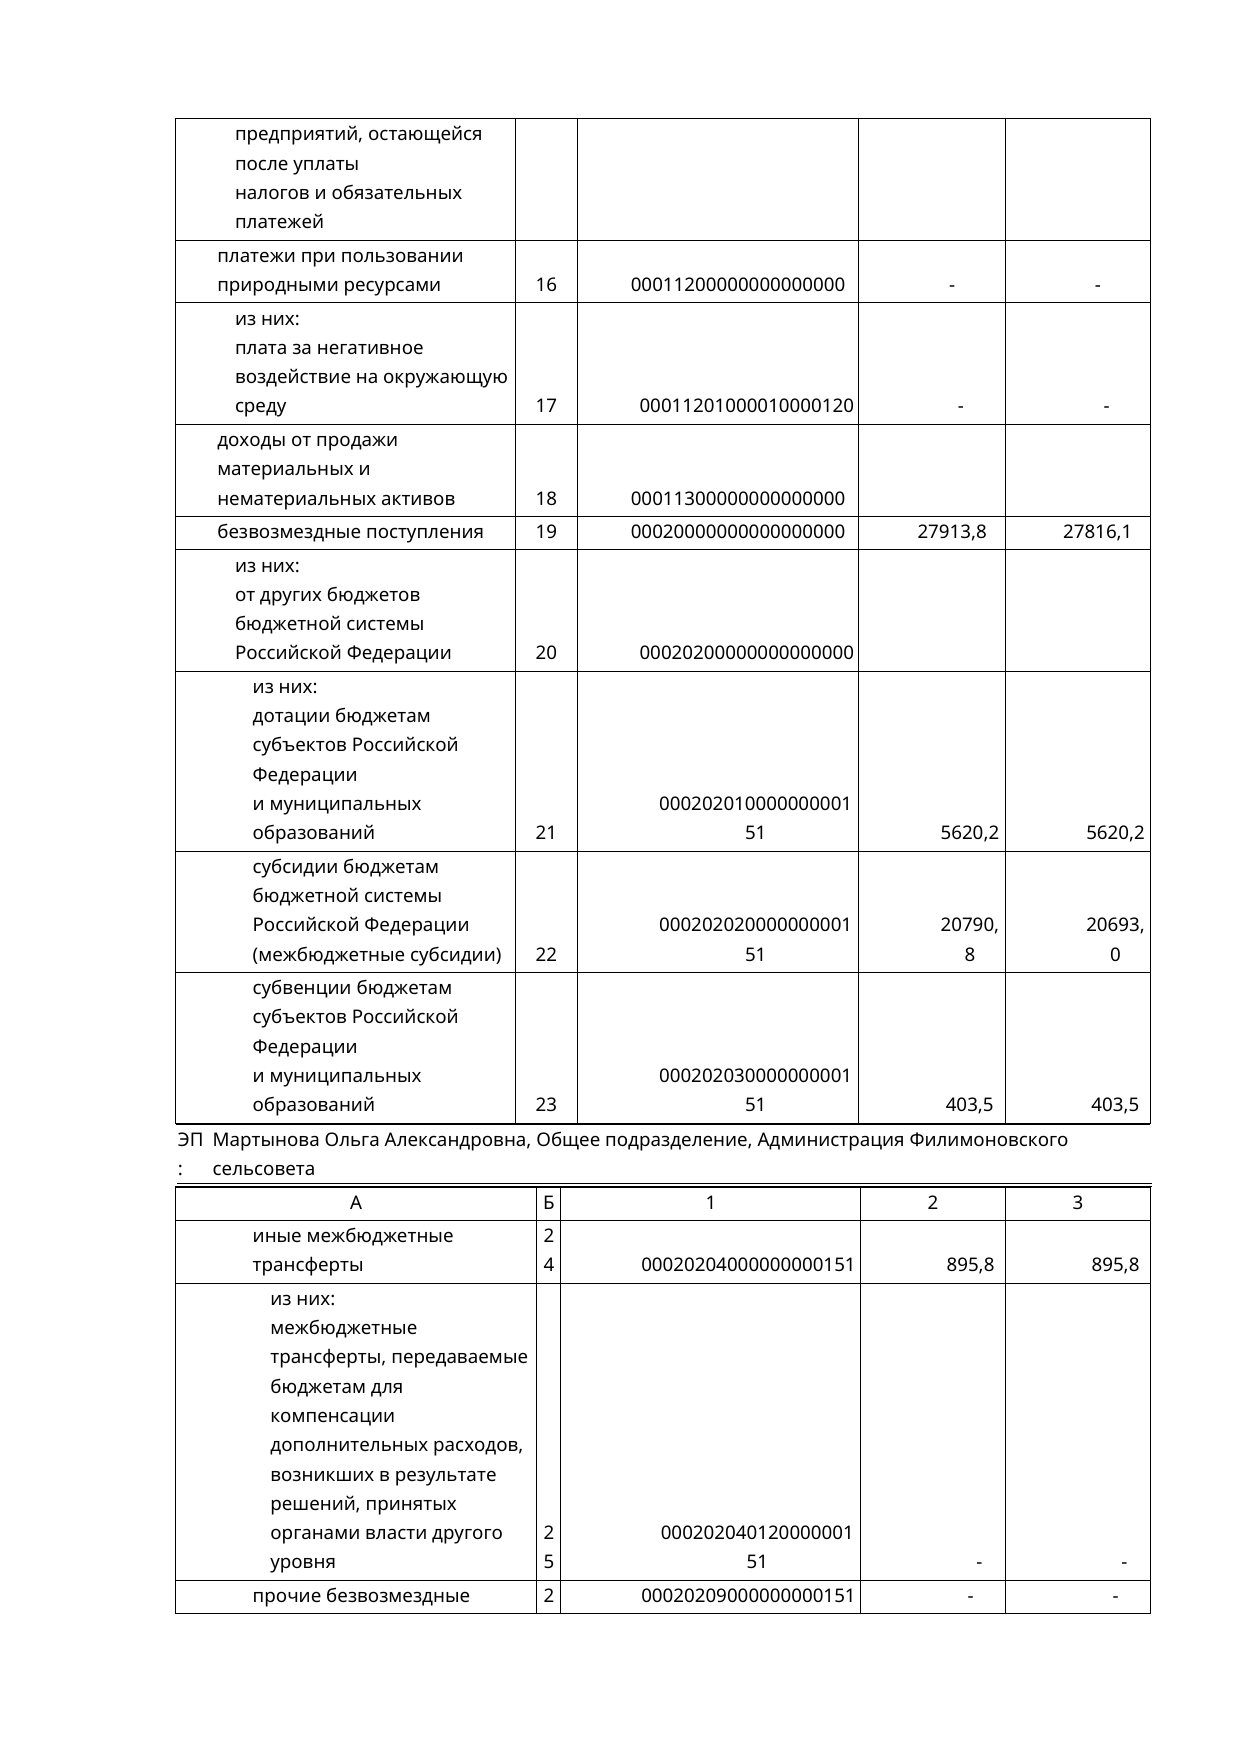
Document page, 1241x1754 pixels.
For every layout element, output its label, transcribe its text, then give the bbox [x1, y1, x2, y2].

table_cell из них: плата за негативное воздействие на окружающую среду [176, 303, 515, 424]
table_cell [1006, 119, 1150, 239]
table_cell доходы от продажи материальных и нематериальных активов [176, 425, 515, 516]
table_cell из них: от других бюджетов бюджетной системы Российской Федерации [176, 550, 515, 671]
table_header Б [537, 1188, 560, 1220]
table_cell 17 [516, 303, 577, 424]
table_cell 5620,2 [1006, 672, 1150, 851]
table_cell - [859, 241, 1005, 302]
table_cell 00020204000000000151 [561, 1221, 860, 1283]
table_cell 24 [537, 1221, 560, 1283]
table_cell 00011300000000000000 [578, 425, 858, 516]
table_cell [561, 1581, 860, 1613]
table_cell [859, 550, 1005, 671]
table_cell безвозмездные поступления [176, 517, 515, 549]
table_header ЭП: [176, 1125, 210, 1186]
table_cell [1006, 550, 1150, 671]
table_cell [176, 1581, 536, 1613]
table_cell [176, 119, 515, 239]
table_cell - [1006, 303, 1150, 424]
table_header Мартынова Ольга Александровна, Общее подразделение, Администрация Филимоновского сельсовета [210, 1125, 1150, 1183]
table_cell 00020203000000000151 [578, 973, 858, 1122]
table_cell 5620,2 [859, 672, 1005, 851]
table_cell 22 [516, 852, 577, 972]
table_cell 27816,1 [1006, 517, 1150, 549]
table_cell 20693,0 [1006, 852, 1150, 972]
table_cell 16 [516, 241, 577, 302]
table_cell - [1006, 241, 1150, 302]
table_header 2 [861, 1188, 1005, 1220]
table_header А [176, 1188, 536, 1220]
table_cell 00011200000000000000 [578, 241, 858, 302]
table_header 3 [1006, 1188, 1150, 1220]
table_cell 895,8 [1006, 1221, 1150, 1283]
table_cell 27913,8 [859, 517, 1005, 549]
table_cell [859, 119, 1005, 239]
table_cell - [861, 1284, 1005, 1580]
table_cell 26 [537, 1581, 560, 1613]
table_cell 00020202000000000151 [578, 852, 858, 972]
table_cell субсидии бюджетам бюджетной системы Российской Федерации (межбюджетные субсидии) [176, 852, 515, 972]
table_cell - [1006, 1284, 1150, 1580]
table_cell из них: дотации бюджетам субъектов Российской Федерации и муниципальных образований [176, 672, 515, 851]
table_cell 403,5 [1006, 973, 1150, 1122]
table_cell - [859, 303, 1005, 424]
table_cell субвенции бюджетам субъектов Российской Федерации и муниципальных образований [176, 973, 515, 1122]
table_cell 00020201000000000151 [578, 672, 858, 851]
table_cell 00020000000000000000 [578, 517, 858, 549]
table_cell [859, 425, 1005, 516]
table_cell 23 [516, 973, 577, 1122]
table_cell 21 [516, 672, 577, 851]
table_cell [1006, 425, 1150, 516]
table_cell 00020200000000000000 [578, 550, 858, 671]
table_cell 403,5 [859, 973, 1005, 1122]
table_cell 20 [516, 550, 577, 671]
table_cell 895,8 [861, 1221, 1005, 1283]
table_cell 18 [516, 425, 577, 516]
table_cell иные межбюджетные трансферты [176, 1221, 536, 1283]
table_cell 00020204012000000151 [561, 1284, 860, 1580]
table_cell - [1006, 1581, 1150, 1613]
table_cell 20790,8 [859, 852, 1005, 972]
table_cell из них: межбюджетные трансферты, передаваемые бюджетам для компенсации дополнительных расходов, возникших в результате решений, принятых органами власти другого уровня [176, 1284, 536, 1580]
table_cell 19 [516, 517, 577, 549]
table_cell 15 [516, 119, 577, 239]
table_cell платежи при пользовании природными ресурсами [176, 241, 515, 302]
table_cell 25 [537, 1284, 560, 1580]
table_cell - [861, 1581, 1005, 1613]
table_header 1 [561, 1188, 860, 1220]
table_cell 00011201000010000120 [578, 303, 858, 424]
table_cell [578, 119, 858, 239]
